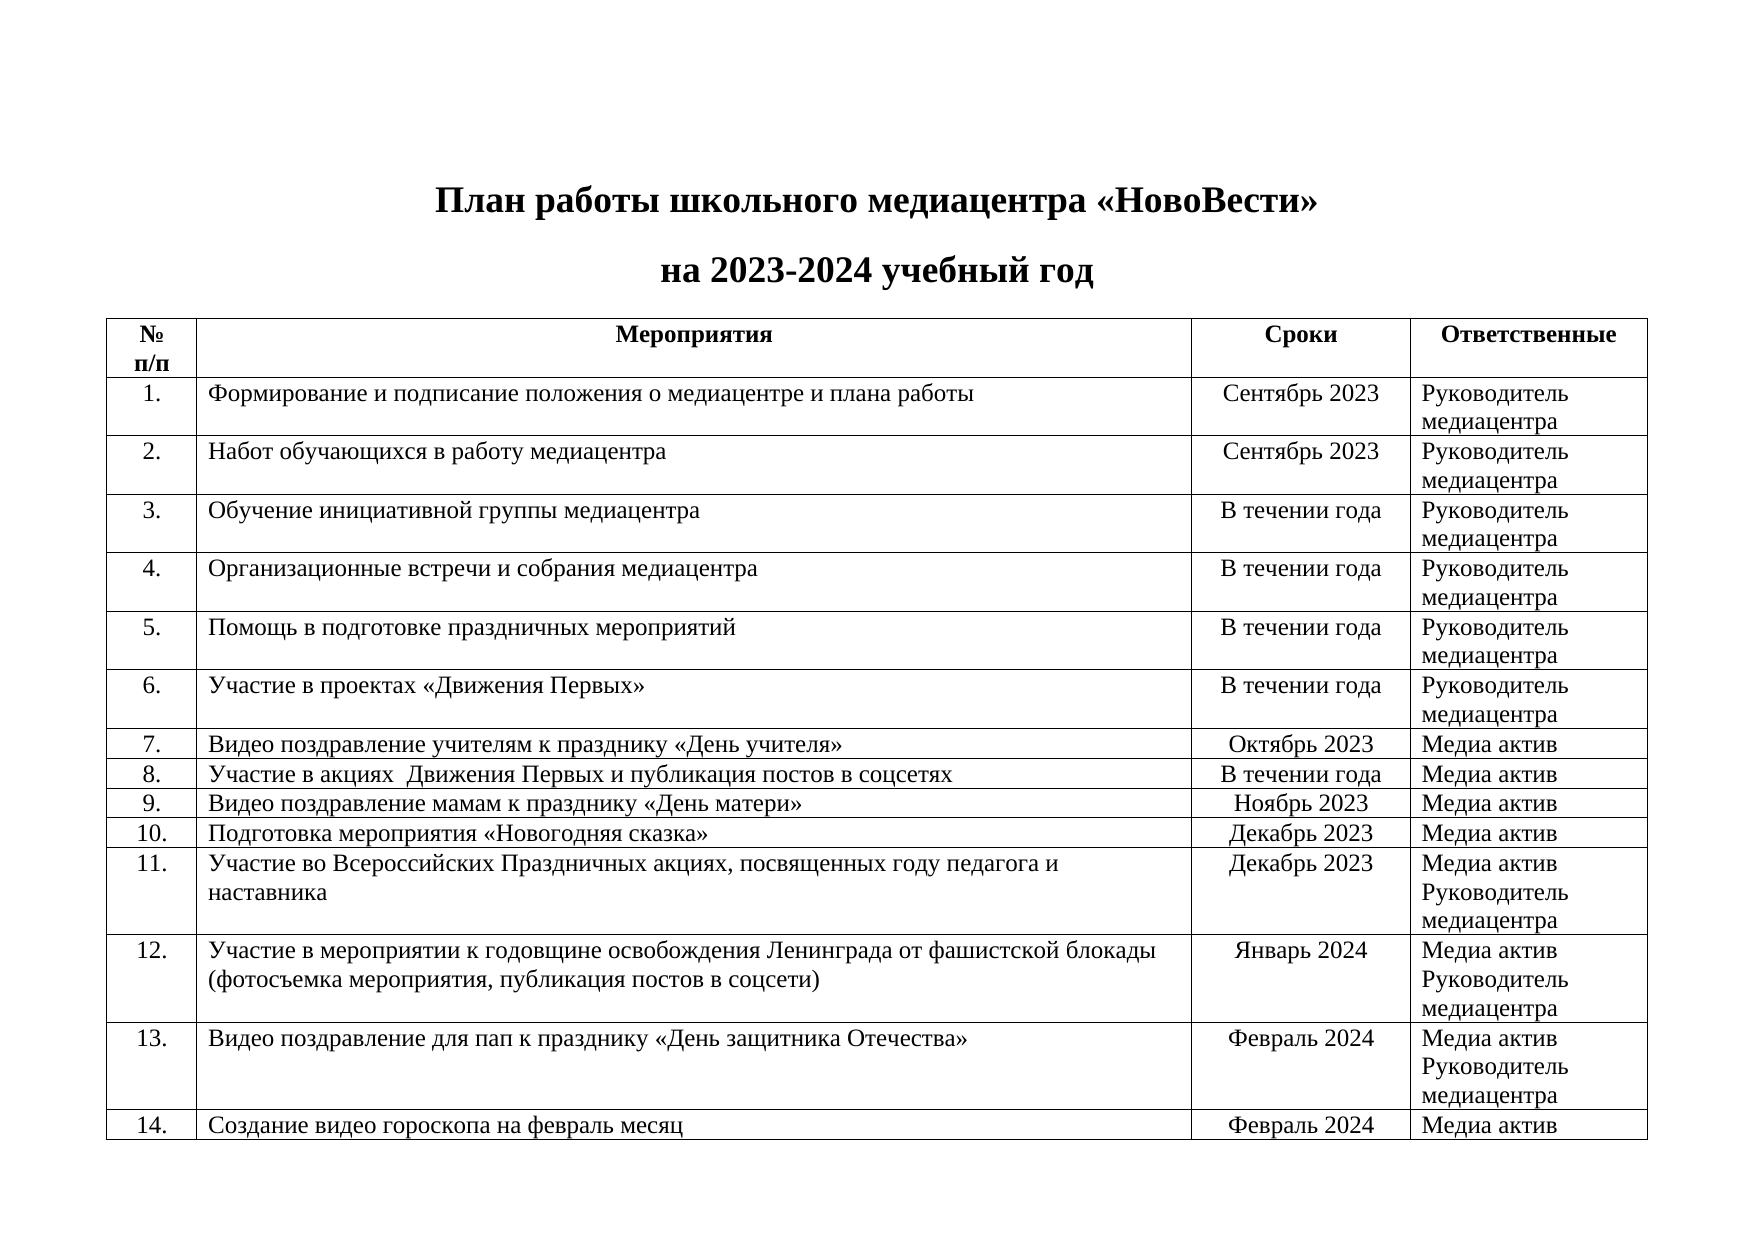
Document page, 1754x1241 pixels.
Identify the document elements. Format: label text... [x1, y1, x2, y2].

table_cell Медиа актив Руководитель медиацентра [1411, 935, 1647, 1022]
table_cell Набот обучающихся в работу медиацентра [197, 436, 1191, 494]
text План работы школьного медиацентра «НовоВести» [118, 177, 1636, 220]
table_cell 3. [107, 495, 196, 552]
table_cell В течении года [1192, 495, 1410, 552]
table_cell 4. [107, 553, 196, 611]
table_cell Руководитель медиацентра [1411, 495, 1647, 552]
table_cell 7. [107, 729, 196, 758]
table_cell Помощь в подготовке праздничных мероприятий [197, 612, 1191, 669]
table_cell Октябрь 2023 [1192, 729, 1410, 758]
table_cell Февраль 2024 [1192, 1110, 1410, 1139]
table_cell Формирование и подписание положения о медиацентре и плана работы [197, 378, 1191, 435]
table_cell Руководитель медиацентра [1411, 670, 1647, 728]
table_cell Обучение инициативной группы медиацентра [197, 495, 1191, 552]
table_header Мероприятия [197, 319, 1191, 377]
table_cell Медиа актив [1411, 759, 1647, 787]
table_cell 2. [107, 436, 196, 494]
table_header Сроки [1192, 319, 1410, 377]
table_cell Участие в проектах «Движения Первых» [197, 670, 1191, 728]
table_cell 12. [107, 935, 196, 1022]
table_cell В течении года [1192, 612, 1410, 669]
table_cell В течении года [1192, 670, 1410, 728]
table_cell 5. [107, 612, 196, 669]
table_cell В течении года [1192, 759, 1410, 787]
table_cell 10. [107, 818, 196, 847]
table_cell 9. [107, 789, 196, 817]
table_cell Февраль 2024 [1192, 1023, 1410, 1109]
table_cell Видео поздравление для пап к празднику «День защитника Отечества» [197, 1023, 1191, 1109]
table_cell 6. [107, 670, 196, 728]
table_cell Январь 2024 [1192, 935, 1410, 1022]
table_header № п/п [107, 319, 196, 377]
table_cell Организационные встречи и собрания медиацентра [197, 553, 1191, 611]
table_cell Создание видео гороскопа на февраль месяц [197, 1110, 1191, 1139]
table_cell Сентябрь 2023 [1192, 436, 1410, 494]
table_cell Участие в мероприятии к годовщине освобождения Ленинграда от фашистской блокады (фотосъемка мероприятия, публикация постов в соцсети) [197, 935, 1191, 1022]
table_cell Руководитель медиацентра [1411, 612, 1647, 669]
table_header Ответственные [1411, 319, 1647, 377]
table_cell 1. [107, 378, 196, 435]
table_cell Руководитель медиацентра [1411, 378, 1647, 435]
table_cell Декабрь 2023 [1192, 818, 1410, 847]
table_cell Участие в акциях Движения Первых и публикация постов в соцсетях [197, 759, 1191, 787]
table_cell Медиа актив Руководитель медиацентра [1411, 848, 1647, 934]
table_cell Ноябрь 2023 [1192, 789, 1410, 817]
table_cell Декабрь 2023 [1192, 848, 1410, 934]
text на 2023-2024 учебный год [118, 248, 1636, 291]
table_cell Медиа актив [1411, 1110, 1647, 1139]
table_cell Участие во Всероссийских Праздничных акциях, посвященных году педагога и наставника [197, 848, 1191, 934]
table_cell Медиа актив [1411, 818, 1647, 847]
table_cell Медиа актив [1411, 789, 1647, 817]
table_cell Медиа актив [1411, 729, 1647, 758]
table_cell 11. [107, 848, 196, 934]
table_cell В течении года [1192, 553, 1410, 611]
table_cell Видео поздравление мамам к празднику «День матери» [197, 789, 1191, 817]
table_cell Подготовка мероприятия «Новогодняя сказка» [197, 818, 1191, 847]
table_cell Сентябрь 2023 [1192, 378, 1410, 435]
table_cell 8. [107, 759, 196, 787]
table_cell Видео поздравление учителям к празднику «День учителя» [197, 729, 1191, 758]
table_cell Медиа актив Руководитель медиацентра [1411, 1023, 1647, 1109]
table_cell 13. [107, 1023, 196, 1109]
table_cell Руководитель медиацентра [1411, 436, 1647, 494]
table_cell Руководитель медиацентра [1411, 553, 1647, 611]
table_cell 14. [107, 1110, 196, 1139]
